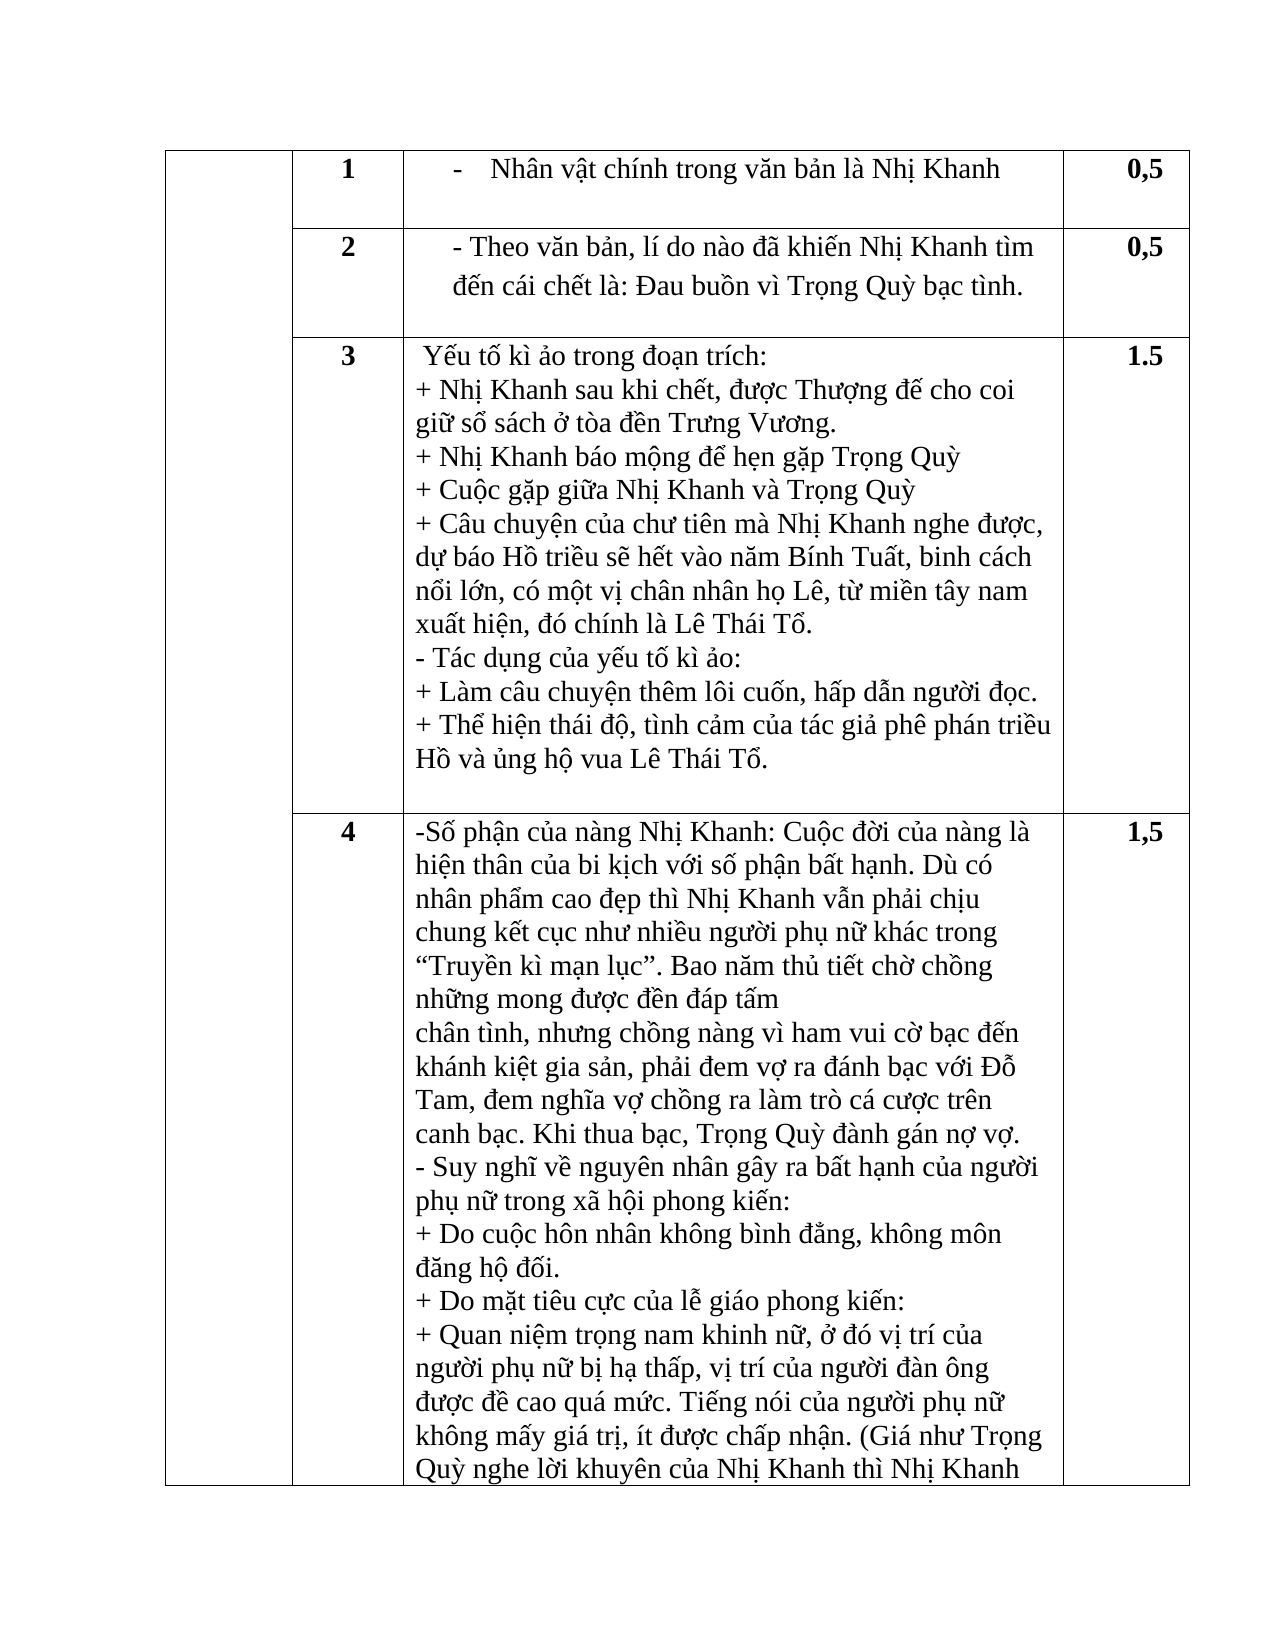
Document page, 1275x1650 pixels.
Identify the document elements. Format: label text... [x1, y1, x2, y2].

table_cell - Theo văn bản, lí do nào đã khiến Nhị Khanh tìm đến cái chết là: Đau buồn vì Trọng Quỳ bạc tình. [404, 229, 1063, 337]
table_cell Yếu tố kì ảo trong đoạn trích: + Nhị Khanh sau khi chết, được Thượng đế cho coi giữ sổ sách ở tòa đền Trưng Vương. + Nhị Khanh báo mộng để hẹn gặp Trọng Quỳ + Cuộc gặp giữa Nhị Khanh và Trọng Quỳ + Câu chuyện của chư tiên mà Nhị Khanh nghe được, dự báo Hồ triều sẽ hết vào năm Bính Tuất, binh cách nổi lớn, có một vị chân nhân họ Lê, từ miền tây nam xuất hiện, đó chính là Lê Thái Tổ. - Tác dụng của yếu tố kì ảo: + Làm câu chuyện thêm lôi cuốn, hấp dẫn người đọc. + Thể hiện thái độ, tình cảm của tác giả phê phán triều Hồ và ủng hộ vua Lê Thái Tổ. [404, 338, 1063, 813]
table_cell 3 [293, 338, 403, 813]
table_cell 0,5 [1064, 229, 1189, 337]
table_cell 0,5 [1064, 151, 1189, 228]
table_cell 1,5 [1064, 814, 1189, 1485]
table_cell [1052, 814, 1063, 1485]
table_cell 1 [293, 151, 403, 228]
table_cell 2 [293, 229, 403, 337]
table_cell Nhân vật chính trong văn bản là Nhị Khanh [404, 151, 1063, 228]
table_cell 1.5 [1064, 338, 1189, 813]
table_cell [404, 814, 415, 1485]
table_cell 4 [293, 814, 403, 1485]
table_cell [166, 151, 292, 1485]
